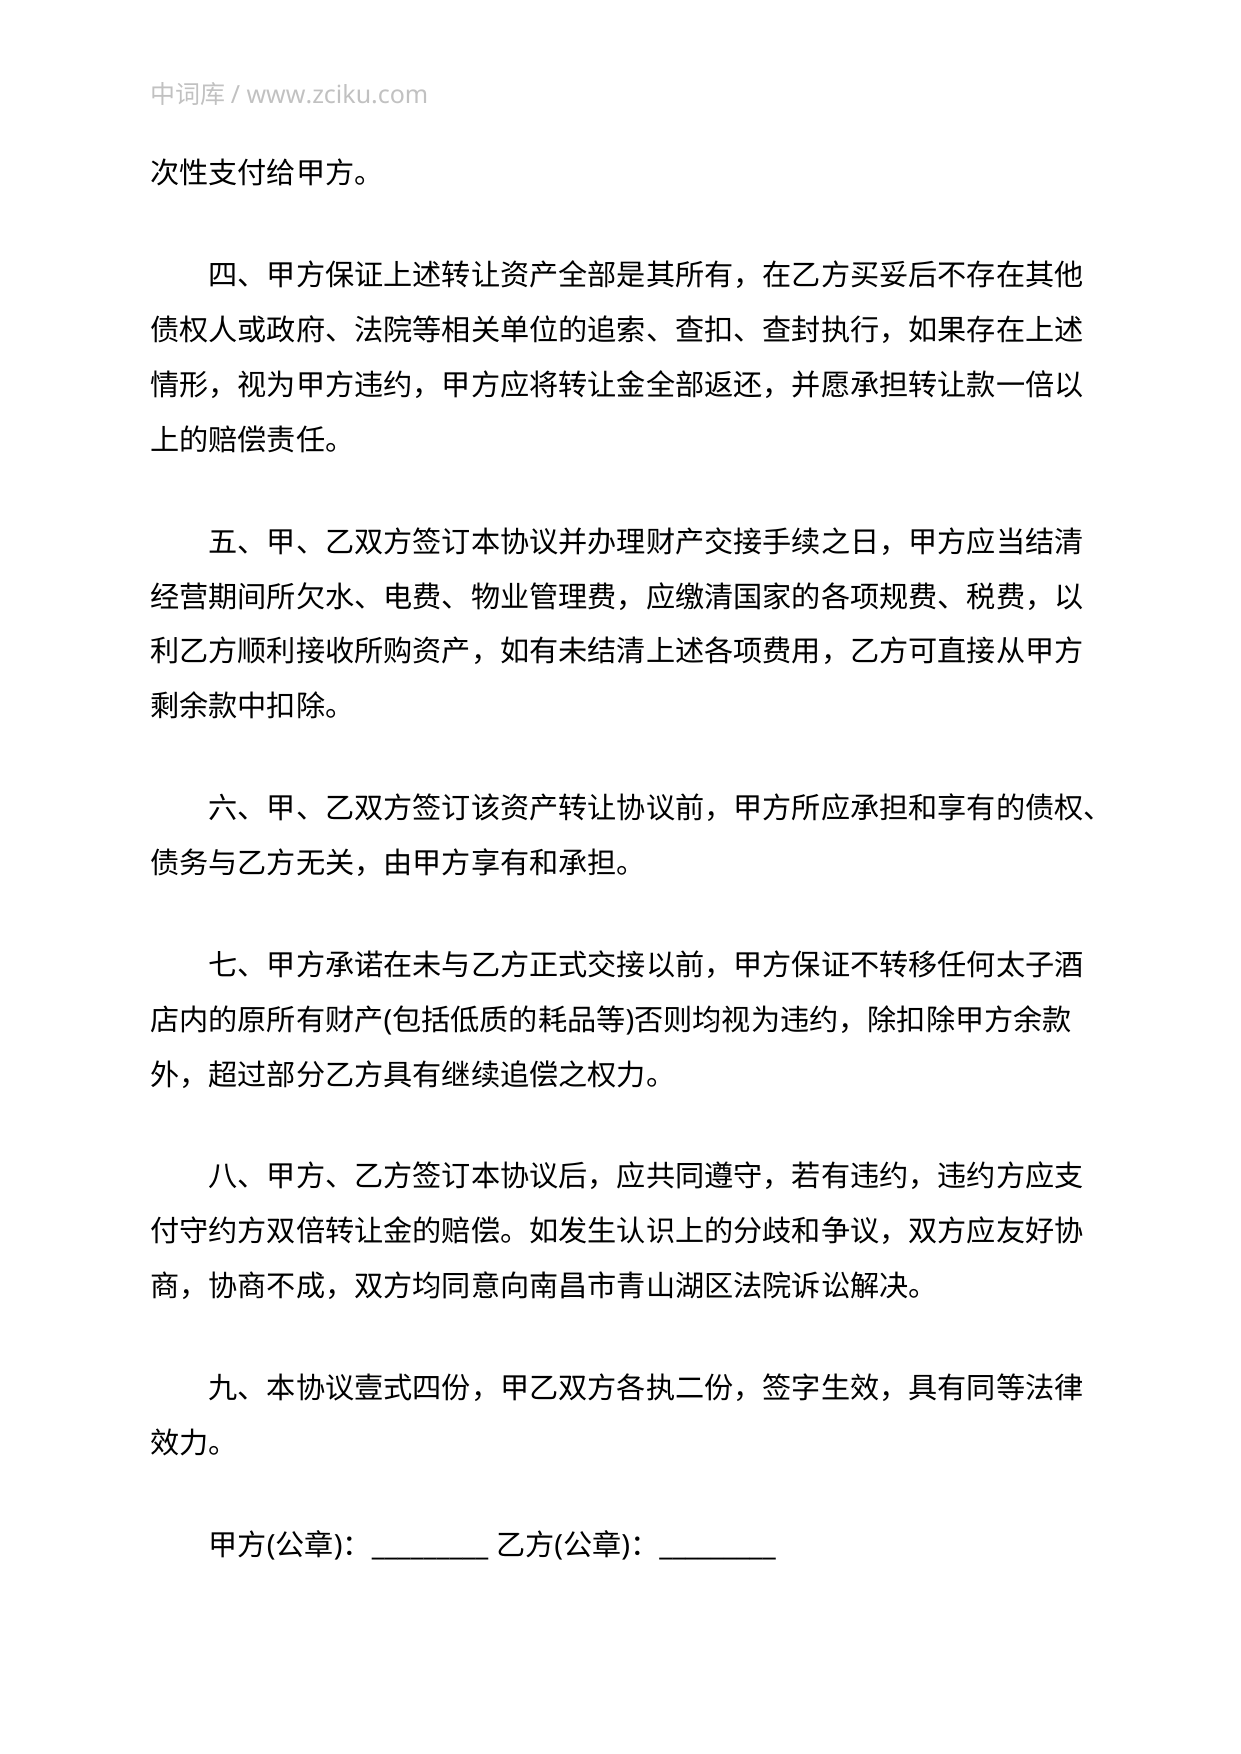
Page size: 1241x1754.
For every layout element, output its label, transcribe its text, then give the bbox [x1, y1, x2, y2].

text 四、甲方保证上述转让资产全部是其所有，在乙方买妥后不存在其他债权人或政府、法院等相关单位的追索、查扣、查封执行，如果存在上述情形，视为甲方违约，甲方应将转让金全部返还，并愿承担转让款一倍以上的赔偿责任。 [150, 252, 1090, 459]
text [150, 150, 1090, 192]
text 九、本协议壹式四份，甲乙双方各执二份，签字生效，具有同等法律效力。 [150, 1364, 1090, 1462]
text 七、甲方承诺在未与乙方正式交接以前，甲方保证不转移任何太子酒店内的原所有财产(包括低质的耗品等)否则均视为违约，除扣除甲方余款外，超过部分乙方具有继续追偿之权力。 [150, 941, 1090, 1093]
text 八、甲方、乙方签订本协议后，应共同遵守，若有违约，违约方应支付守约方双倍转让金的赔偿。如发生认识上的分歧和争议，双方应友好协商，协商不成，双方均同意向南昌市青山湖区法院诉讼解决。 [150, 1153, 1090, 1305]
text 甲方(公章)：_________ 乙方(公章)：_________ [150, 1521, 1090, 1564]
text 五、甲、乙双方签订本协议并办理财产交接手续之日，甲方应当结清经营期间所欠水、电费、物业管理费，应缴清国家的各项规费、税费，以利乙方顺利接收所购资产，如有未结清上述各项费用，乙方可直接从甲方剩余款中扣除。 [150, 518, 1090, 725]
text 六、甲、乙双方签订该资产转让协议前，甲方所应承担和享有的债权、债务与乙方无关，由甲方享有和承担。 [150, 785, 1090, 882]
